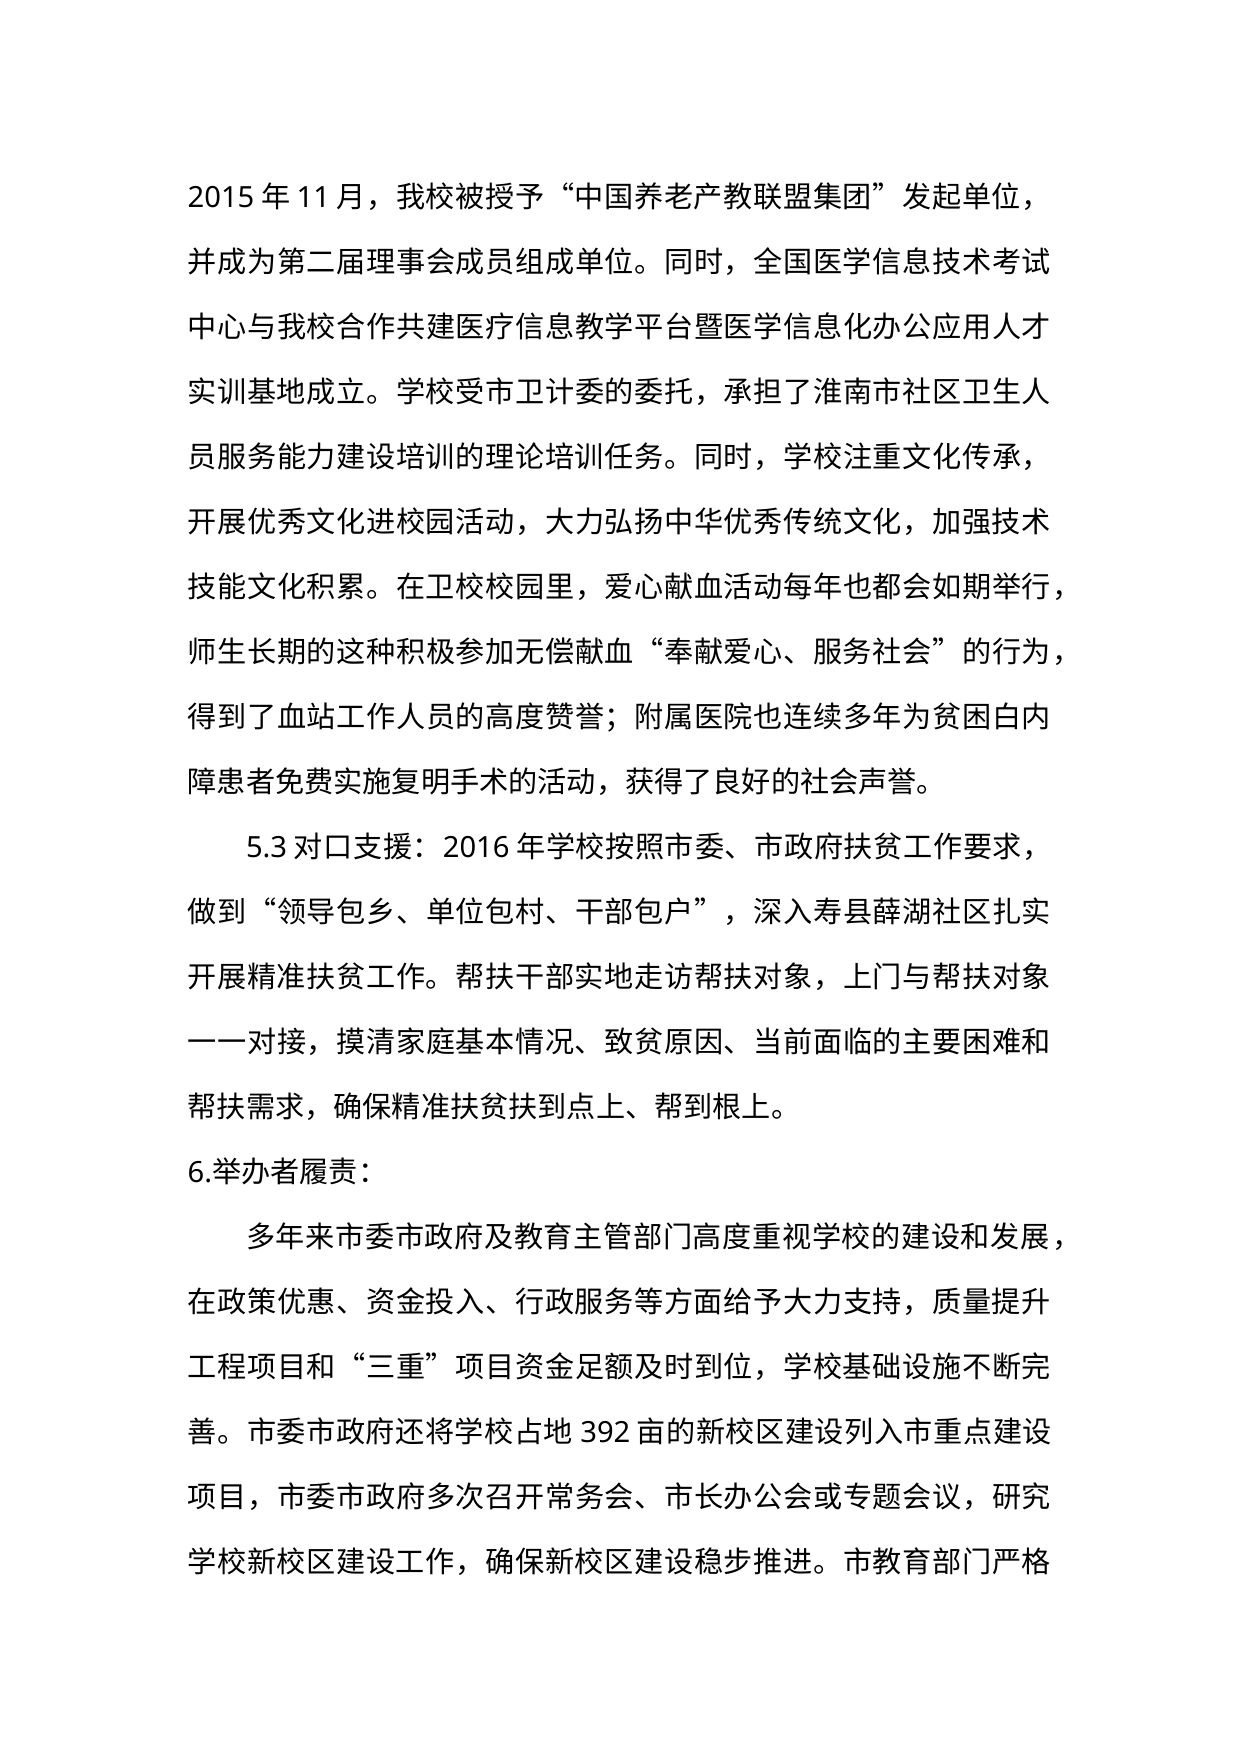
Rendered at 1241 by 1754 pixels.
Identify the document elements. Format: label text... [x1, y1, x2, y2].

text 5.3对口支援：2016年学校按照市委、市政府扶贫工作要求，做到“领导包乡、单位包村、干部包户”，深入寿县薛湖社区扎实开展精准扶贫工作。帮扶干部实地走访帮扶对象，上门与帮扶对象一一对接，摸清家庭基本情况、致贫原因、当前面临的主要困难和帮扶需求，确保精准扶贫扶到点上、帮到根上。 [187, 812, 1053, 1137]
text 6.举办者履责： [187, 1137, 1053, 1202]
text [187, 1202, 1053, 1592]
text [187, 162, 1053, 812]
